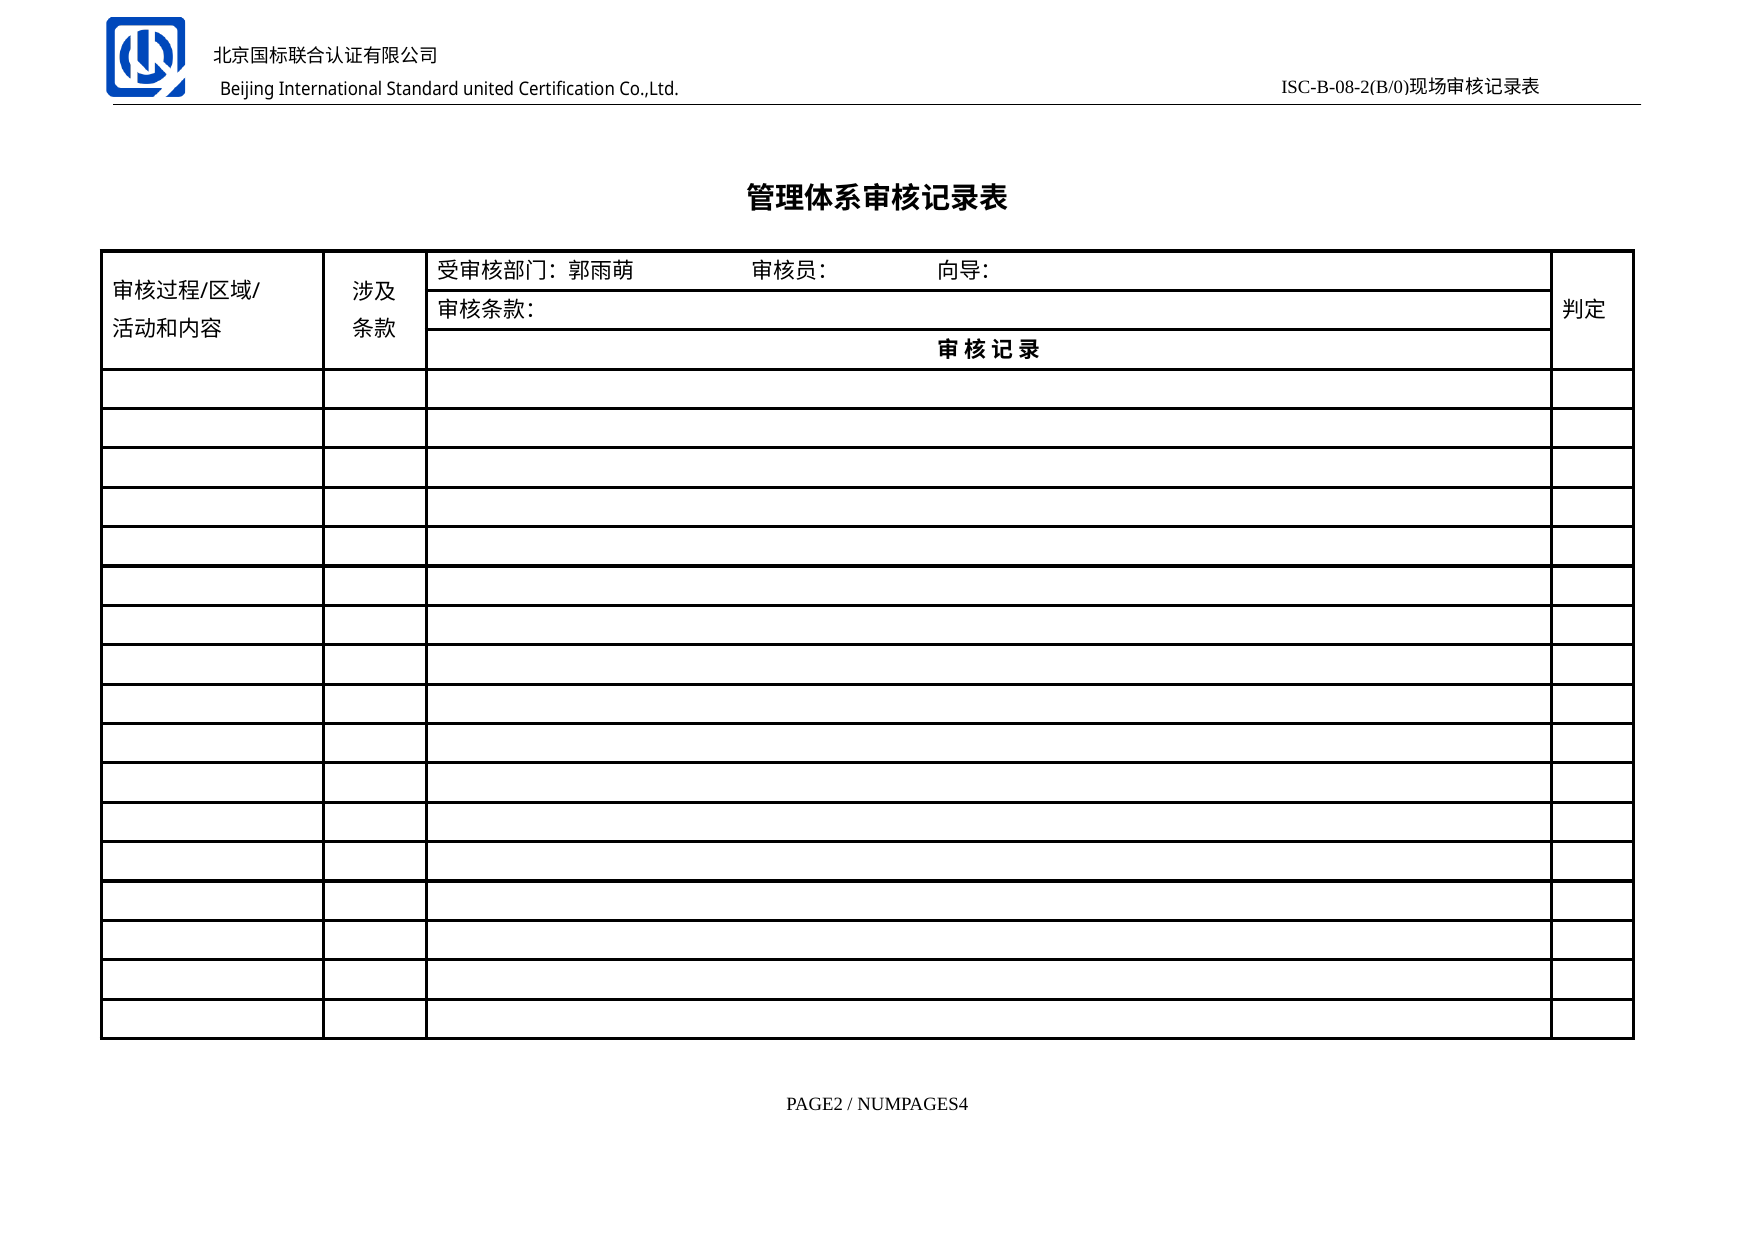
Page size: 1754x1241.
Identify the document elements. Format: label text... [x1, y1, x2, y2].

table_cell [325, 843, 425, 879]
table_cell [428, 489, 1550, 525]
table_cell [103, 646, 322, 682]
table_cell [1553, 568, 1632, 604]
table_cell [325, 646, 425, 682]
table_cell [1553, 410, 1632, 446]
table_cell [103, 725, 322, 761]
table_cell [428, 764, 1550, 801]
table_cell [428, 607, 1550, 643]
table_cell [1553, 843, 1632, 879]
table_cell [325, 449, 425, 486]
table_cell [428, 804, 1550, 840]
table_cell [428, 371, 1550, 407]
table_cell [325, 371, 425, 407]
table_cell [325, 528, 425, 564]
table_cell [325, 883, 425, 919]
table_cell [428, 646, 1550, 682]
table_cell [325, 804, 425, 840]
table_cell [103, 922, 322, 958]
table_cell [428, 1001, 1550, 1037]
table_cell 审 核 记 录 [428, 331, 1550, 367]
table_header 受审核部门：郭雨萌 审核员： 向导： [428, 253, 1550, 289]
table_cell [103, 843, 322, 879]
table_header 判定 [1553, 253, 1632, 367]
table_cell [325, 922, 425, 958]
table_cell [1553, 528, 1632, 564]
table_cell [103, 528, 322, 564]
table_cell [1553, 961, 1632, 997]
table_cell [428, 449, 1550, 486]
table_cell [103, 686, 322, 722]
table_cell [103, 764, 322, 801]
table_cell [1553, 371, 1632, 407]
table_cell [1553, 449, 1632, 486]
table_cell [325, 568, 425, 604]
table_cell [325, 1001, 425, 1037]
table_cell [428, 883, 1550, 919]
table_cell [325, 961, 425, 997]
table_cell [1553, 922, 1632, 958]
table_cell [103, 961, 322, 997]
table_cell [1553, 1001, 1632, 1037]
table_cell [428, 843, 1550, 879]
table_cell [103, 449, 322, 486]
table_cell [325, 410, 425, 446]
table_cell 审核条款： [428, 292, 1550, 328]
text 管理体系审核记录表 [112, 163, 1641, 228]
table_cell [1553, 489, 1632, 525]
table_cell [1553, 725, 1632, 761]
table_cell [325, 764, 425, 801]
table_header 涉及 条款 [325, 253, 425, 367]
table_cell [325, 725, 425, 761]
table_cell [103, 371, 322, 407]
table_cell [103, 410, 322, 446]
table_cell [1553, 883, 1632, 919]
table_cell [103, 804, 322, 840]
table_cell [1553, 686, 1632, 722]
table_cell [325, 607, 425, 643]
table_cell [428, 922, 1550, 958]
table_cell [325, 686, 425, 722]
table_cell [1553, 646, 1632, 682]
table_cell [103, 607, 322, 643]
table_cell [428, 568, 1550, 604]
table_cell [1553, 607, 1632, 643]
table_cell [103, 883, 322, 919]
table_cell [103, 1001, 322, 1037]
table_header 审核过程/区域/ 活动和内容 [103, 253, 322, 367]
table_cell [428, 725, 1550, 761]
table_cell [1553, 804, 1632, 840]
table_cell [103, 489, 322, 525]
table_cell [325, 489, 425, 525]
table_cell [428, 528, 1550, 564]
picture [106, 17, 186, 97]
table_cell [428, 410, 1550, 446]
table_cell [103, 568, 322, 604]
table_cell [428, 961, 1550, 997]
table_cell [1553, 764, 1632, 801]
table_cell [428, 686, 1550, 722]
